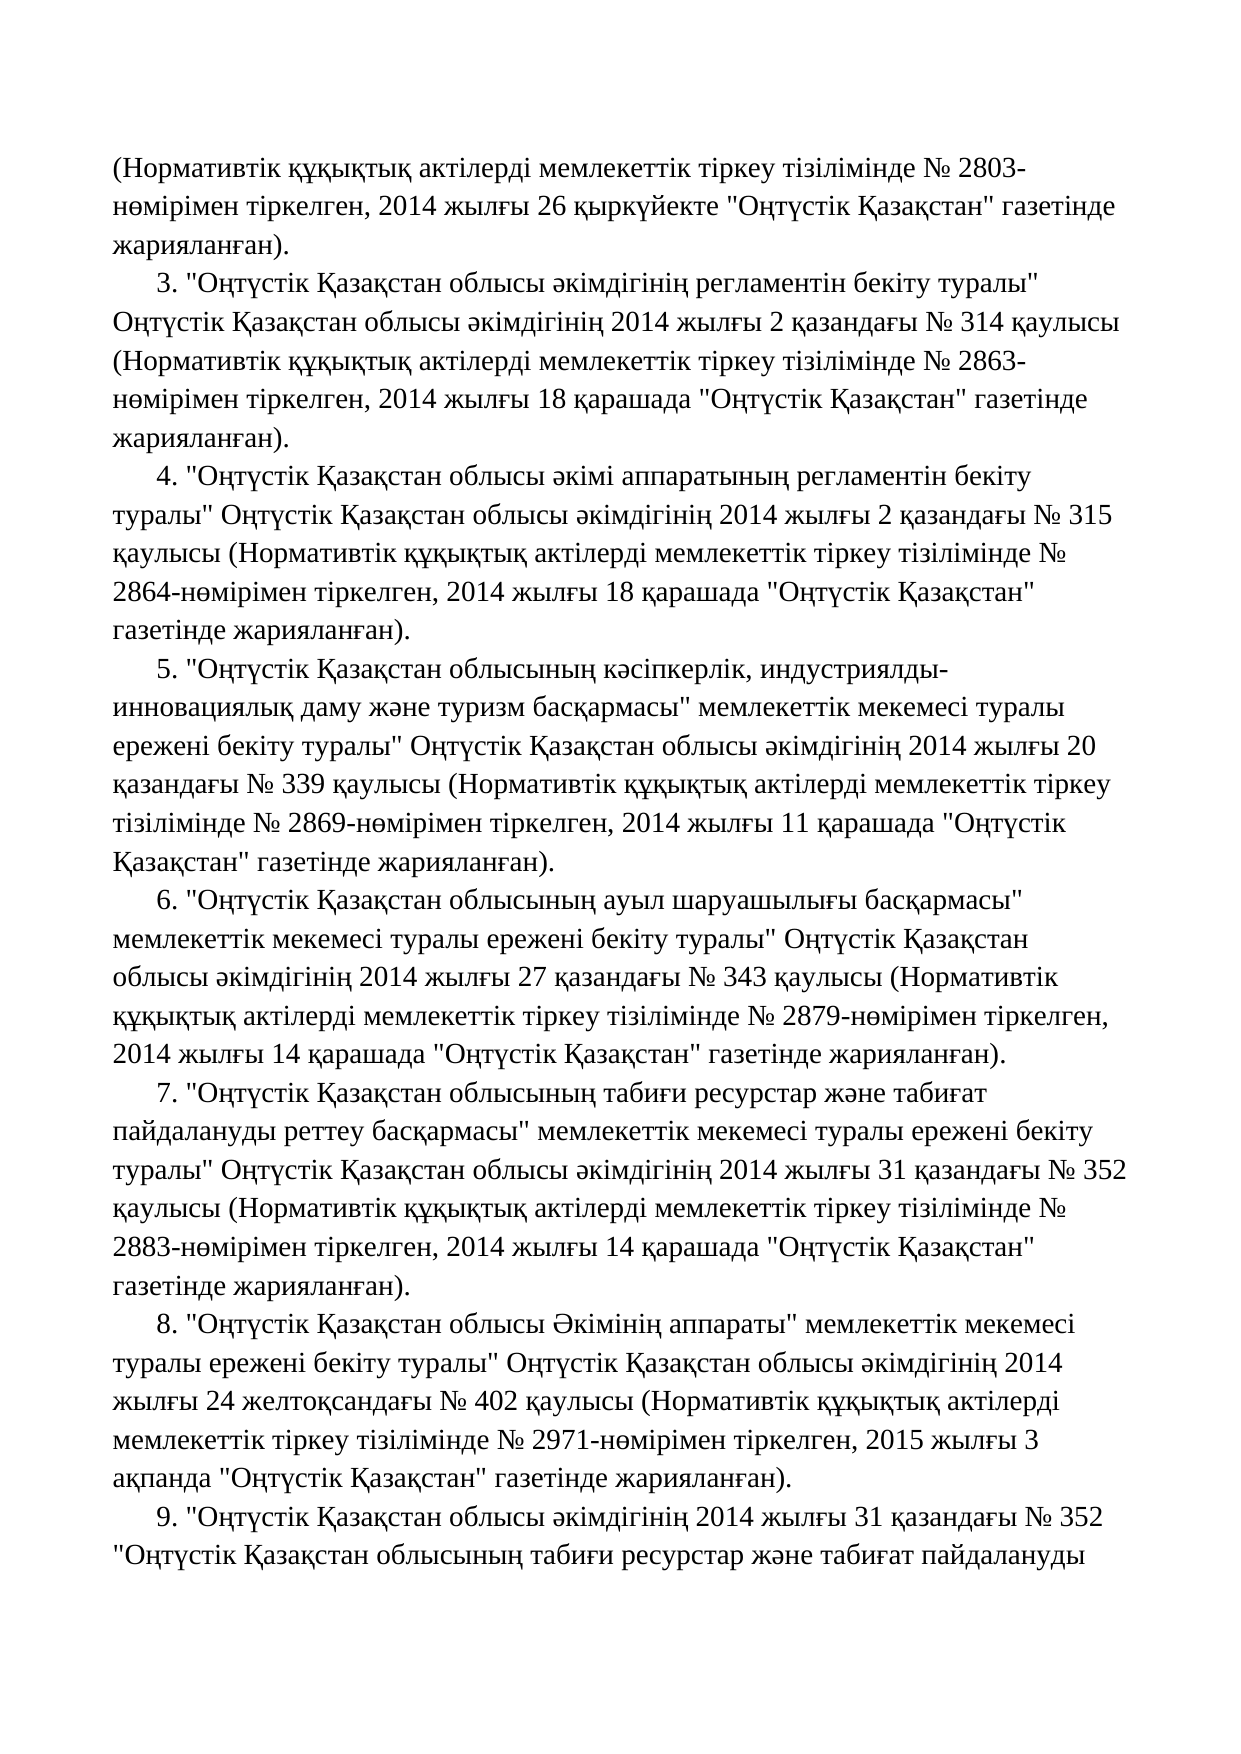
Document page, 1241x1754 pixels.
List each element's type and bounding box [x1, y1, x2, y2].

text [112, 150, 1128, 1571]
